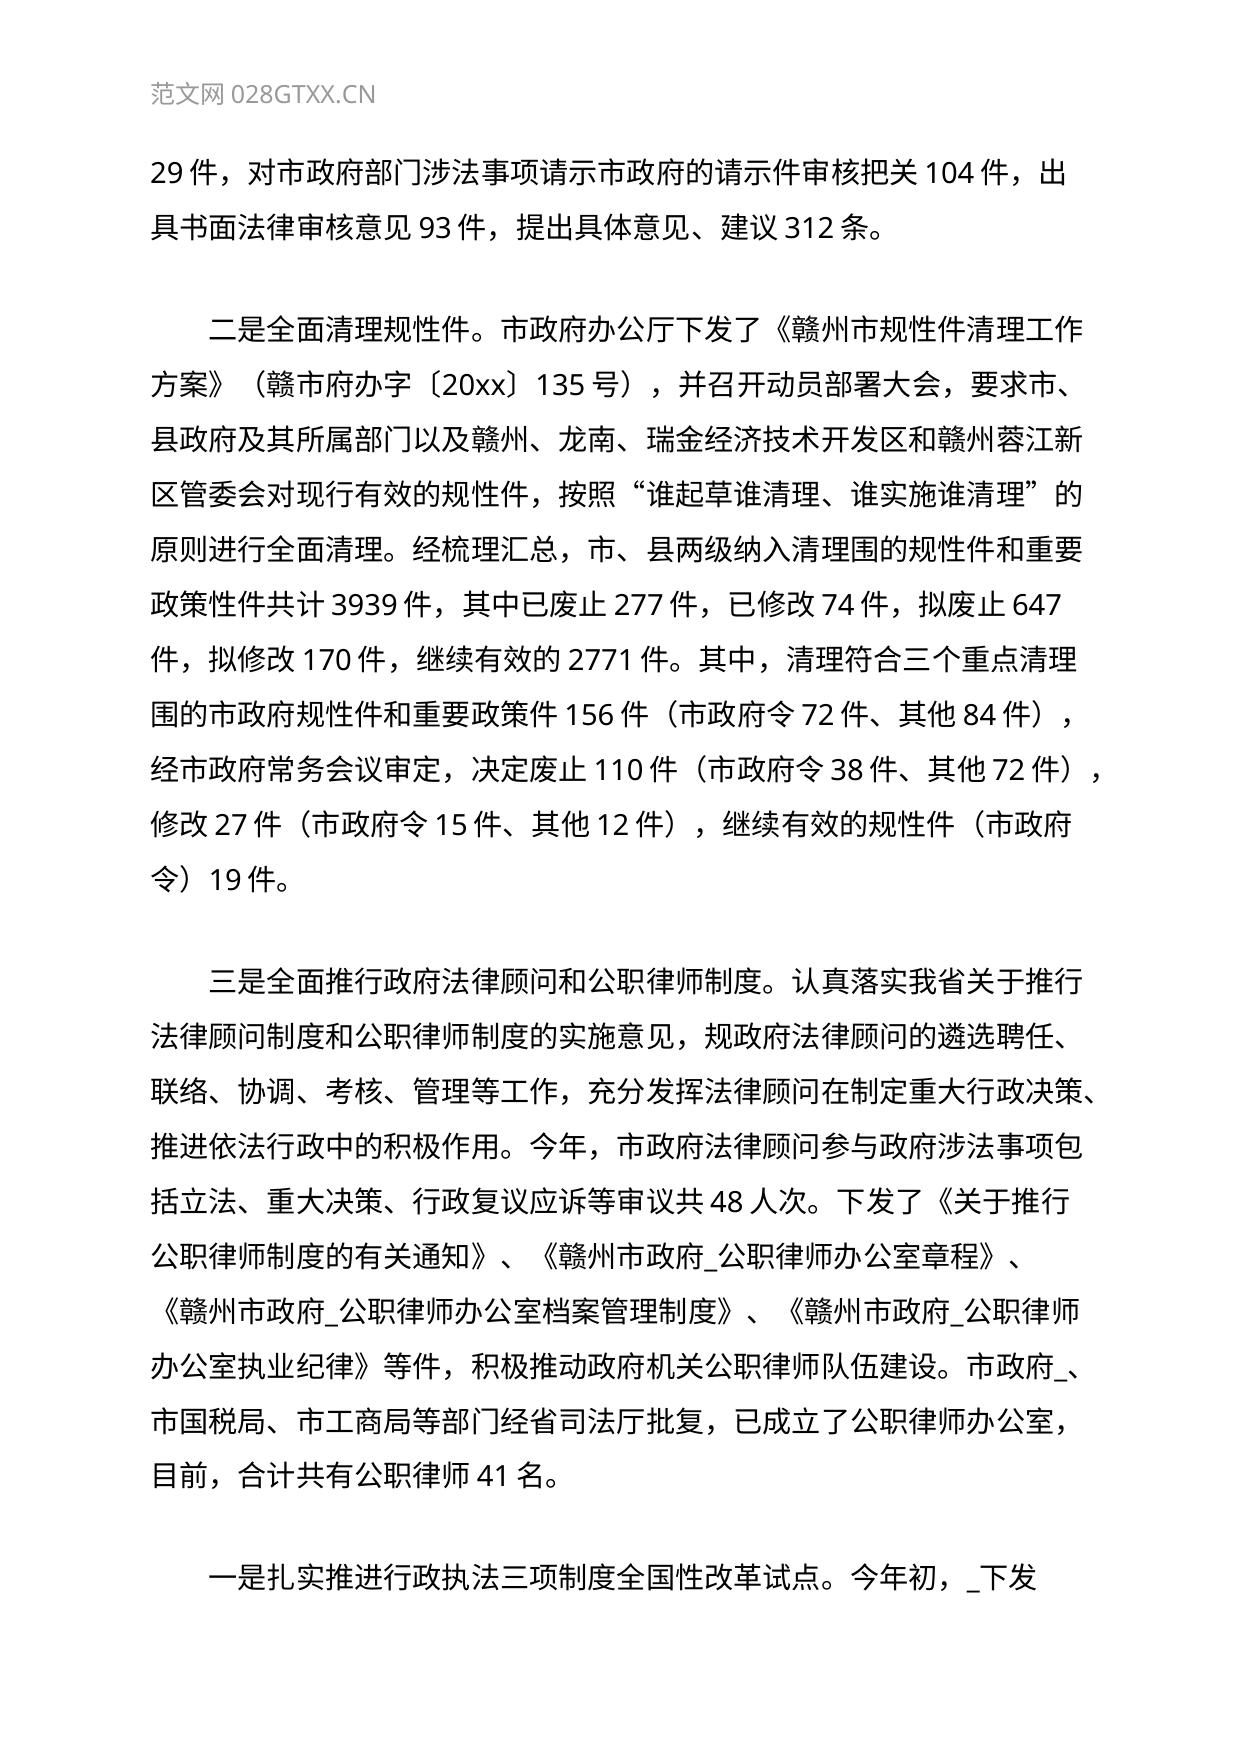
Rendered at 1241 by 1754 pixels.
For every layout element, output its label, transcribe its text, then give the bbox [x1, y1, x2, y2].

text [150, 1555, 1090, 1597]
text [150, 150, 1090, 247]
text 二是全面清理规性件。市政府办公厅下发了《赣州市规性件清理工作方案》（赣市府办字〔20xx〕135号），并召开动员部署大会，要求市、县政府及其所属部门以及赣州、龙南、瑞金经济技术开发区和赣州蓉江新区管委会对现行有效的规性件，按照“谁起草谁清理、谁实施谁清理”的原则进行全面清理。经梳理汇总，市、县两级纳入清理围的规性件和重要政策性件共计3939件，其中已废止277件，已修改74件，拟废止647件，拟修改170件，继续有效的2771件。其中，清理符合三个重点清理围的市政府规性件和重要政策件156件（市政府令72件、其他84件），经市政府常务会议审定，决定废止110件（市政府令38件、其他72件），修改27件（市政府令15件、其他12件），继续有效的规性件（市政府令）19件。 [150, 307, 1090, 899]
text 三是全面推行政府法律顾问和公职律师制度。认真落实我省关于推行法律顾问制度和公职律师制度的实施意见，规政府法律顾问的遴选聘任、联络、协调、考核、管理等工作，充分发挥法律顾问在制定重大行政决策、推进依法行政中的积极作用。今年，市政府法律顾问参与政府涉法事项包括立法、重大决策、行政复议应诉等审议共48人次。下发了《关于推行公职律师制度的有关通知》、《赣州市政府_公职律师办公室章程》、《赣州市政府_公职律师办公室档案管理制度》、《赣州市政府_公职律师办公室执业纪律》等件，积极推动政府机关公职律师队伍建设。市政府_、市国税局、市工商局等部门经省司法厅批复，已成立了公职律师办公室，目前，合计共有公职律师41名。 [150, 958, 1090, 1495]
